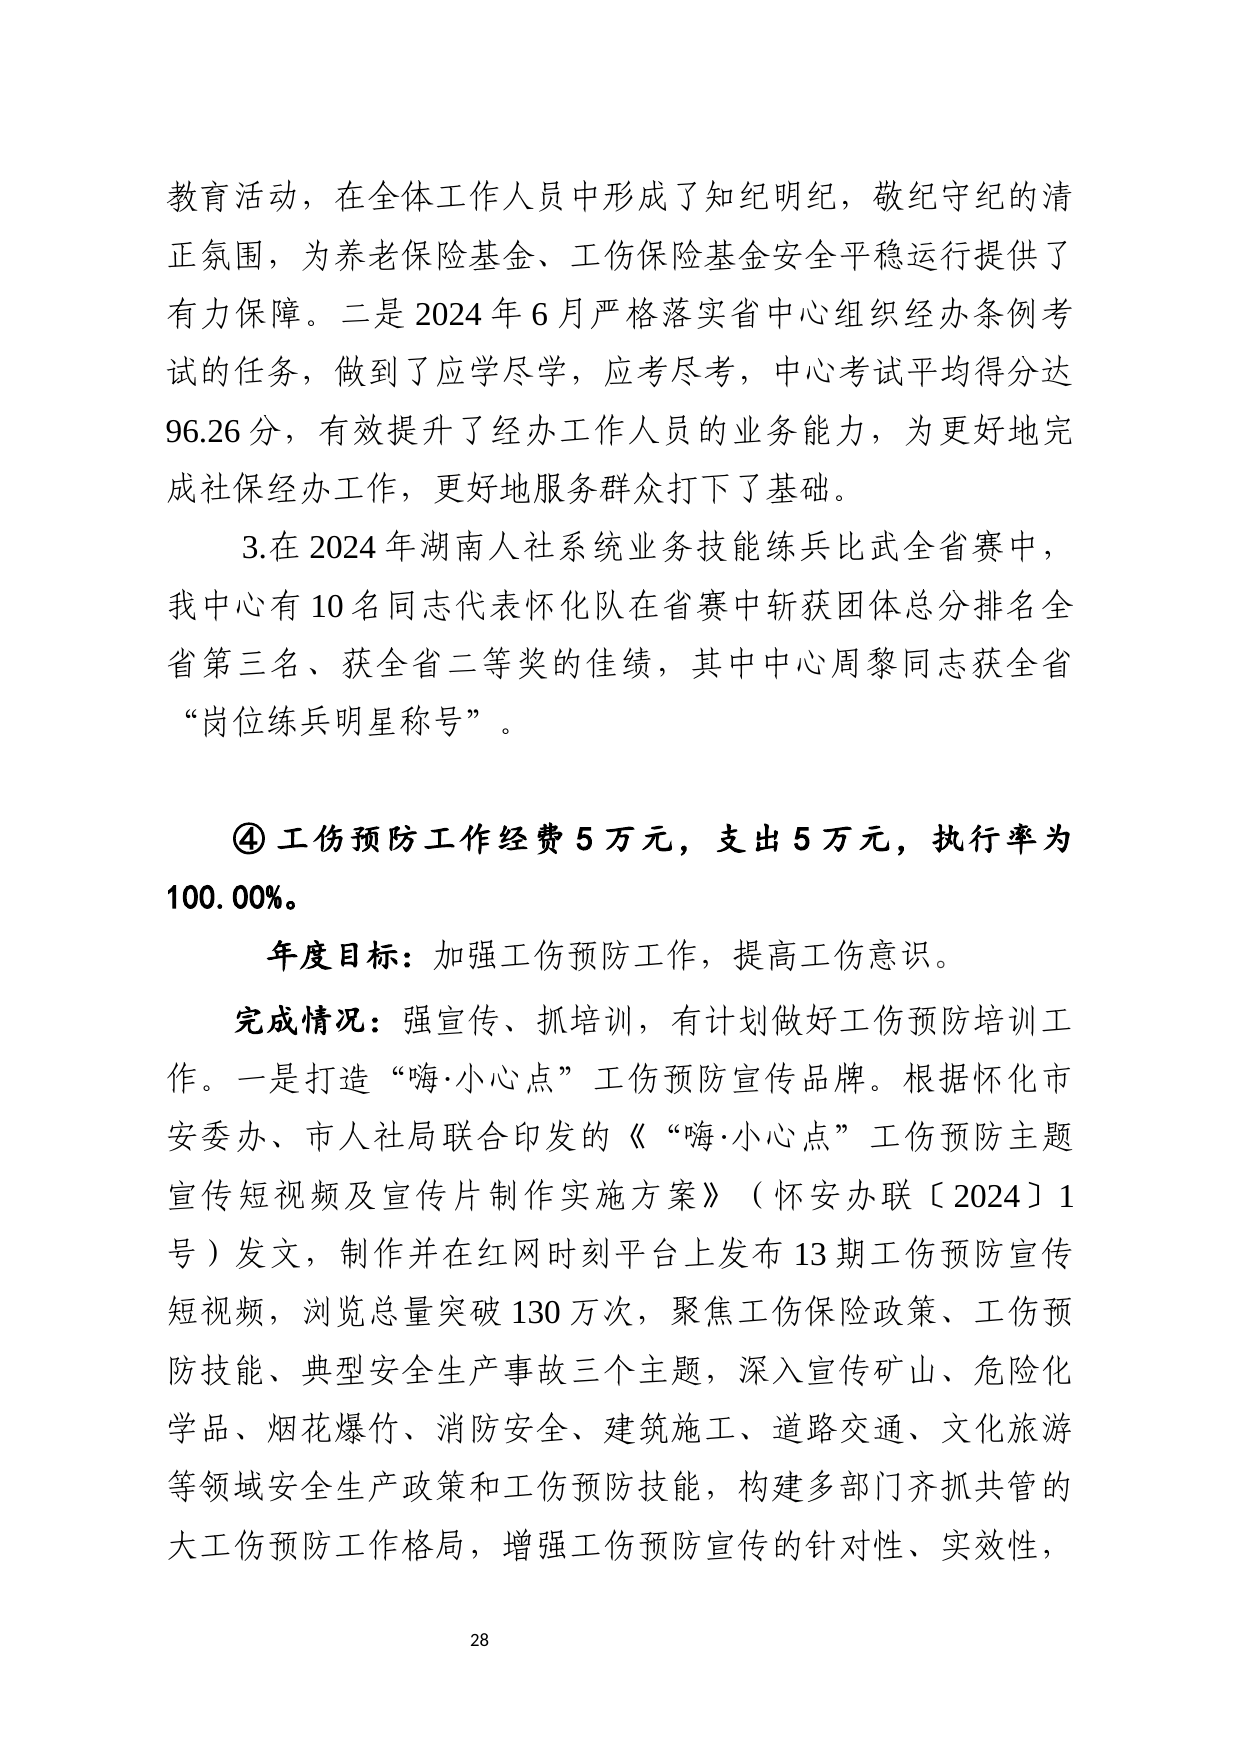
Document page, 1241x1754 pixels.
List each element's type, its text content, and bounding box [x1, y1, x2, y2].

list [165, 985, 1075, 1569]
list ④工伤预防工作经费5万元，支出5万元，执行率为100.00%。 [165, 804, 1075, 920]
list 3.在2024年湖南人社系统业务技能练兵比武全省赛中，我中心有10名同志代表怀化队在省赛中斩获团体总分排名全省第三名、获全省二等奖的佳绩，其中中心周黎同志获全省“岗位练兵明星称号”。 [165, 512, 1075, 745]
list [165, 162, 1075, 512]
text 年度目标：加强工伤预防工作，提高工伤意识。 [165, 920, 1075, 985]
